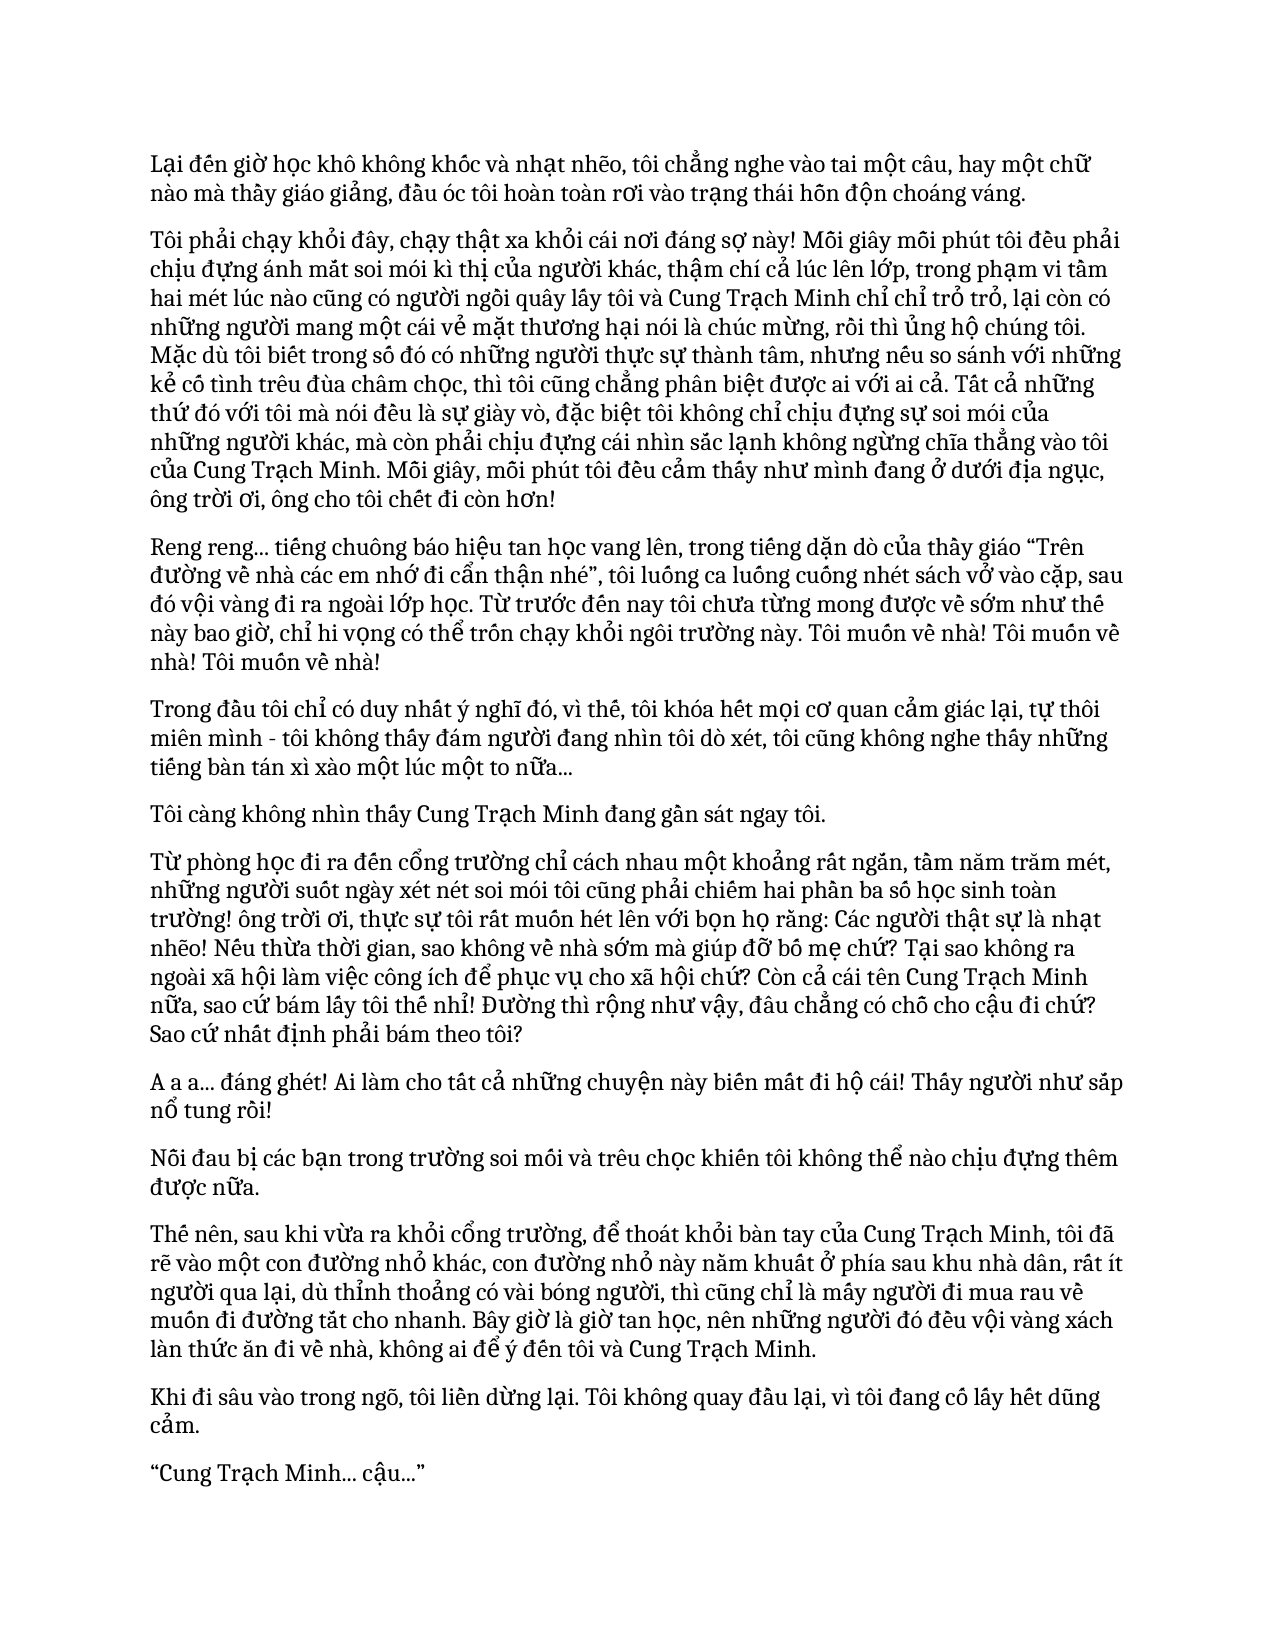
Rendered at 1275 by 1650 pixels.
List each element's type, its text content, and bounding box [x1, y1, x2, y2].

text Tôi càng không nhìn thấy Cung Trạch Minh đang gần sát ngay tôi. [150, 800, 1125, 829]
text Trong đầu tôi chỉ có duy nhất ý nghĩ đó, vì thế, tôi khóa hết mọi cơ quan cảm giác lại, tự thôi miên mình - tôi không thấy đám người đang nhìn tôi dò xét, tôi cũng không nghe thấy những tiếng bàn tán xì xào một lúc một to nữa... [150, 695, 1125, 781]
text Lại đến giờ học khô không khốc và nhạt nhẽo, tôi chẳng nghe vào tai một câu, hay một chữ nào mà thầy giáo giảng, đầu óc tôi hoàn toàn rơi vào trạng thái hỗn độn choáng váng. [150, 150, 1125, 207]
text Nỗi đau bị các bạn trong trường soi mối và trêu chọc khiến tôi không thể nào chịu đựng thêm được nữa. [150, 1144, 1125, 1201]
text Thế nên, sau khi vừa ra khỏi cổng trường, để thoát khỏi bàn tay của Cung Trạch Minh, tôi đã rẽ vào một con đường nhỏ khác, con đường nhỏ này nằm khuất ở phía sau khu nhà dân, rất ít người qua lại, dù thỉnh thoảng có vài bóng người, thì cũng chỉ là mấy người đi mua rau về muốn đi đường tắt cho nhanh. Bây giờ là giờ tan học, nên những người đó đều vội vàng xách làn thức ăn đi về nhà, không ai để ý đến tôi và Cung Trạch Minh. [150, 1220, 1125, 1364]
text “Cung Trạch Minh... cậu...” [150, 1459, 1125, 1487]
text A a a... đáng ghét! Ai làm cho tất cả những chuyện này biến mất đi hộ cái! Thấy người như sắp nổ tung rồi! [150, 1067, 1125, 1125]
text Khi đi sâu vào trong ngõ, tôi liền dừng lại. Tôi không quay đầu lại, vì tôi đang cố lấy hết dũng cảm. [150, 1382, 1125, 1440]
text Tôi phải chạy khỏi đây, chạy thật xa khỏi cái nơi đáng sợ này! Mỗi giây mỗi phút tôi đều phải chịu đựng ánh mắt soi mói kì thị của người khác, thậm chí cả lúc lên lớp, trong phạm vi tầm hai mét lúc nào cũng có người ngồi quây lấy tôi và Cung Trạch Minh chỉ chỉ trỏ trỏ, lại còn có những người mang một cái vẻ mặt thương hại nói là chúc mừng, rồi thì ủng hộ chúng tôi. Mặc dù tôi biết trong số đó có những người thực sự thành tâm, nhưng nếu so sánh với những kẻ cố tình trêu đùa châm chọc, thì tôi cũng chẳng phân biệt được ai với ai cả. Tất cả những thứ đó với tôi mà nói đều là sự giày vò, đặc biệt tôi không chỉ chịu đựng sự soi mói của những người khác, mà còn phải chịu đựng cái nhìn sắc lạnh không ngừng chĩa thẳng vào tôi của Cung Trạch Minh. Mỗi giây, mỗi phút tôi đều cảm thấy như mình đang ở dưới địa ngục, ông trời ơi, ông cho tôi chết đi còn hơn! [150, 226, 1125, 514]
text Từ phòng học đi ra đến cổng trường chỉ cách nhau một khoảng rất ngắn, tầm năm trăm mét, những người suốt ngày xét nét soi mói tôi cũng phải chiếm hai phần ba số học sinh toàn trường! ông trời ơi, thực sự tôi rất muốn hét lên với bọn họ rằng: Các người thật sự là nhạt nhẽo! Nếu thừa thời gian, sao không về nhà sớm mà giúp đỡ bố mẹ chứ? Tại sao không ra ngoài xã hội làm việc công ích để phục vụ cho xã hội chứ? Còn cả cái tên Cung Trạch Minh nữa, sao cứ bám lấy tôi thế nhỉ! Đường thì rộng như vậy, đâu chẳng có chỗ cho cậu đi chứ? Sao cứ nhất định phải bám theo tôi? [150, 847, 1125, 1049]
text Reng reng... tiếng chuông báo hiệu tan học vang lên, trong tiếng dặn dò của thầy giáo “Trên đường về nhà các em nhớ đi cẩn thận nhé”, tôi luống ca luống cuống nhét sách vở vào cặp, sau đó vội vàng đi ra ngoài lớp học. Từ trước đến nay tôi chưa từng mong được về sớm như thế này bao giờ, chỉ hi vọng có thể trốn chạy khỏi ngôi trường này. Tôi muốn về nhà! Tôi muốn về nhà! Tôi muốn về nhà! [150, 532, 1125, 676]
